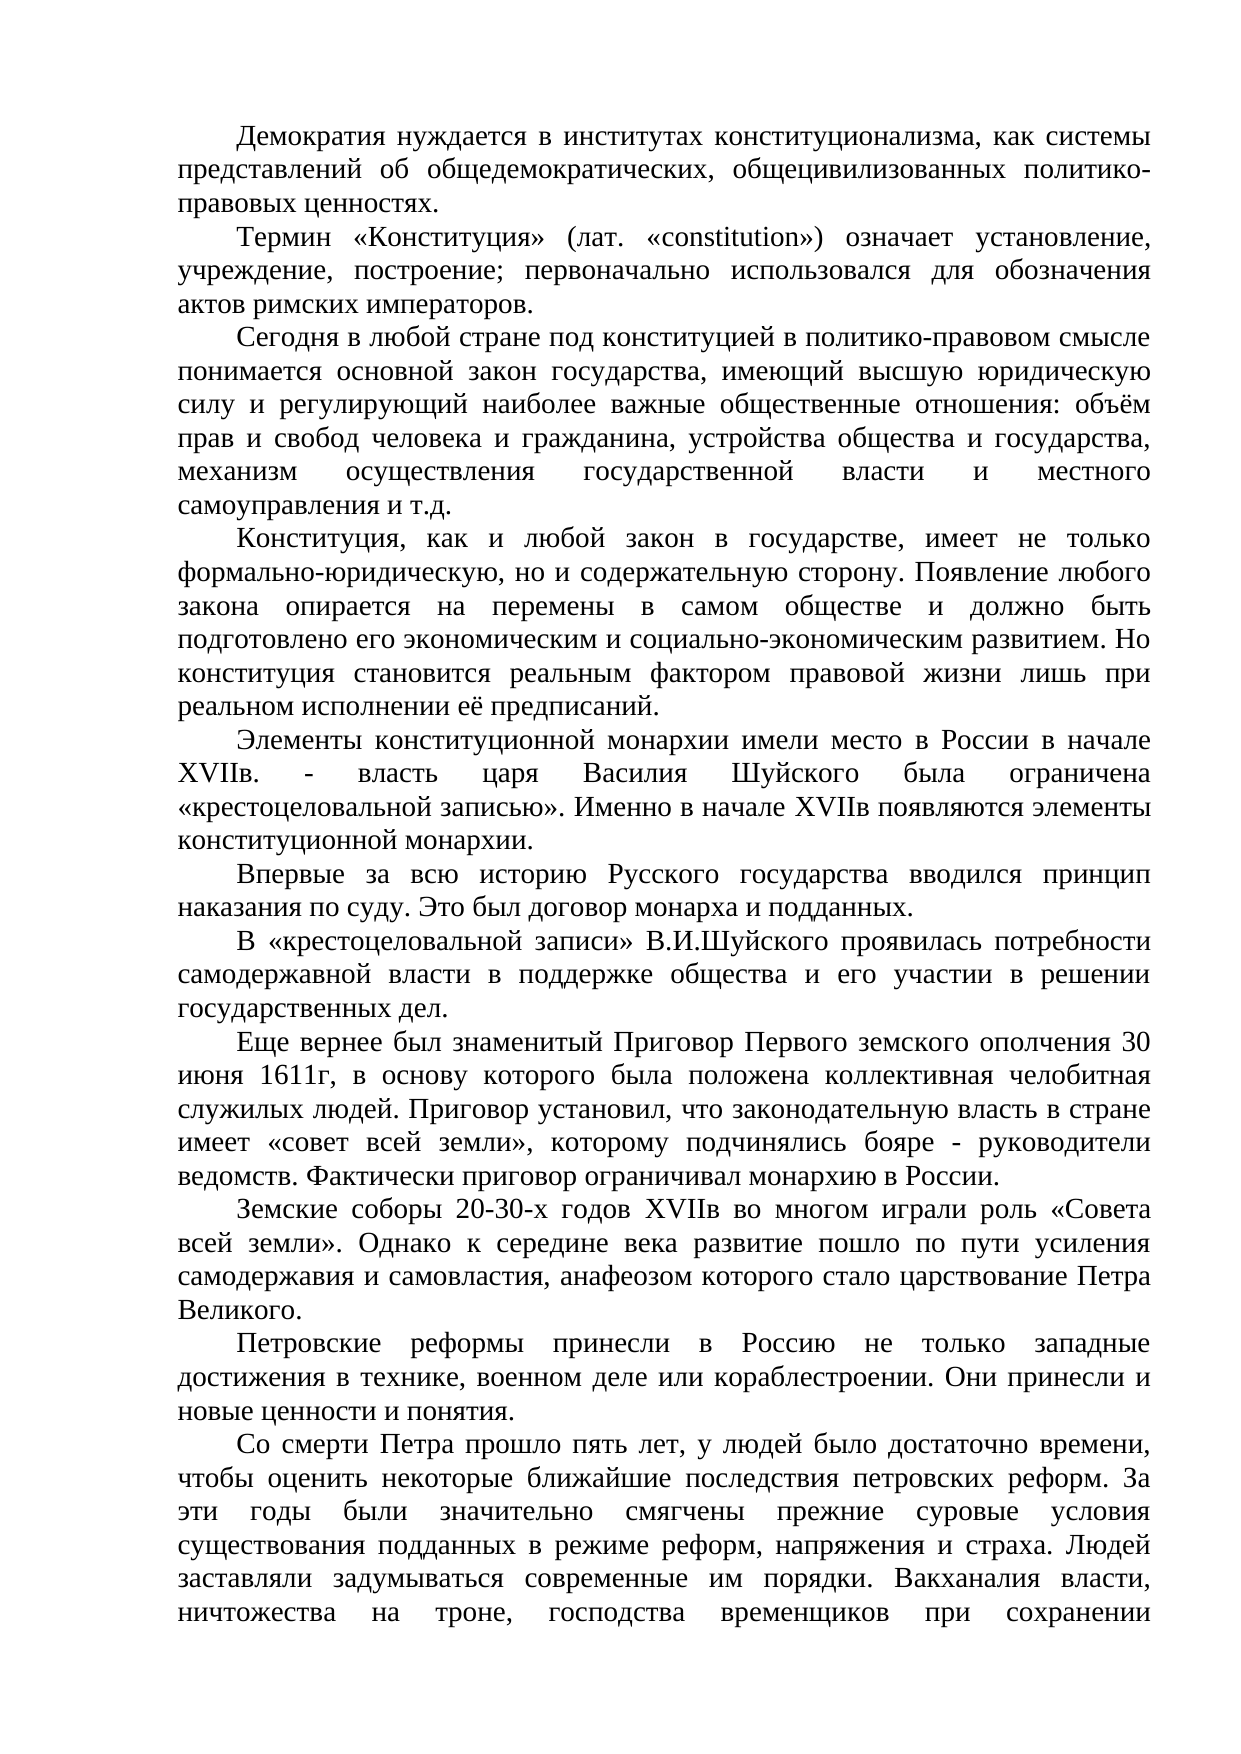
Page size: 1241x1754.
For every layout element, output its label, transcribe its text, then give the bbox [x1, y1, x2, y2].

text В «крестоцеловальной записи» В.И.Шуйского проявилась потребности самодержавной власти в поддержке общества и его участии в решении государственных дел. [177, 923, 1152, 1024]
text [177, 1426, 1152, 1627]
text Сегодня в любой стране под конституцией в политико-правовом смысле понимается основной закон государства, имеющий высшую юридическую силу и регулирующий наиболее важные общественные отношения: объём прав и свобод человека и гражданина, устройства общества и государства, механизм осуществления государственной власти и местного самоуправления и т.д. [177, 319, 1152, 521]
text Элементы конституционной монархии имели место в России в начале XVIIв. - власть царя Василия Шуйского была ограничена «крестоцеловальной записью». Именно в начале XVIIв появляются элементы конституционной монархии. [177, 722, 1152, 856]
text Еще вернее был знаменитый Приговор Первого земского ополчения 30 июня 1611г, в основу которого была положена коллективная челобитная служилых людей. Приговор установил, что законодательную власть в стране имеет «совет всей земли», которому подчинялись бояре - руководители ведомств. Фактически приговор ограничивал монархию в России. [177, 1024, 1152, 1191]
text Впервые за всю историю Русского государства вводился принцип наказания по суду. Это был договор монарха и подданных. [177, 856, 1152, 923]
text Земские соборы 20-30-х годов XVIIв во многом играли роль «Совета всей земли». Однако к середине века развитие пошло по пути усиления самодержавия и самовластия, анафеозом которого стало царствование Петра Великого. [177, 1191, 1152, 1326]
text Конституция, как и любой закон в государстве, имеет не только формально-юридическую, но и содержательную сторону. Появление любого закона опирается на перемены в самом обществе и должно быть подготовлено его экономическим и социально-экономическим развитием. Но конституция становится реальным фактором правовой жизни лишь при реальном исполнении её предписаний. [177, 521, 1152, 722]
text Петровские реформы принесли в Россию не только западные достижения в технике, военном деле или кораблестроении. Они принесли и новые ценности и понятия. [177, 1326, 1152, 1426]
text Демократия нуждается в институтах конституционализма, как системы представлений об общедемократических, общецивилизованных политико-правовых ценностях. [177, 118, 1152, 219]
text Термин «Конституция» (лат. «constitution») означает установление, учреждение, построение; первоначально использовался для обозначения актов римских императоров. [177, 219, 1152, 319]
